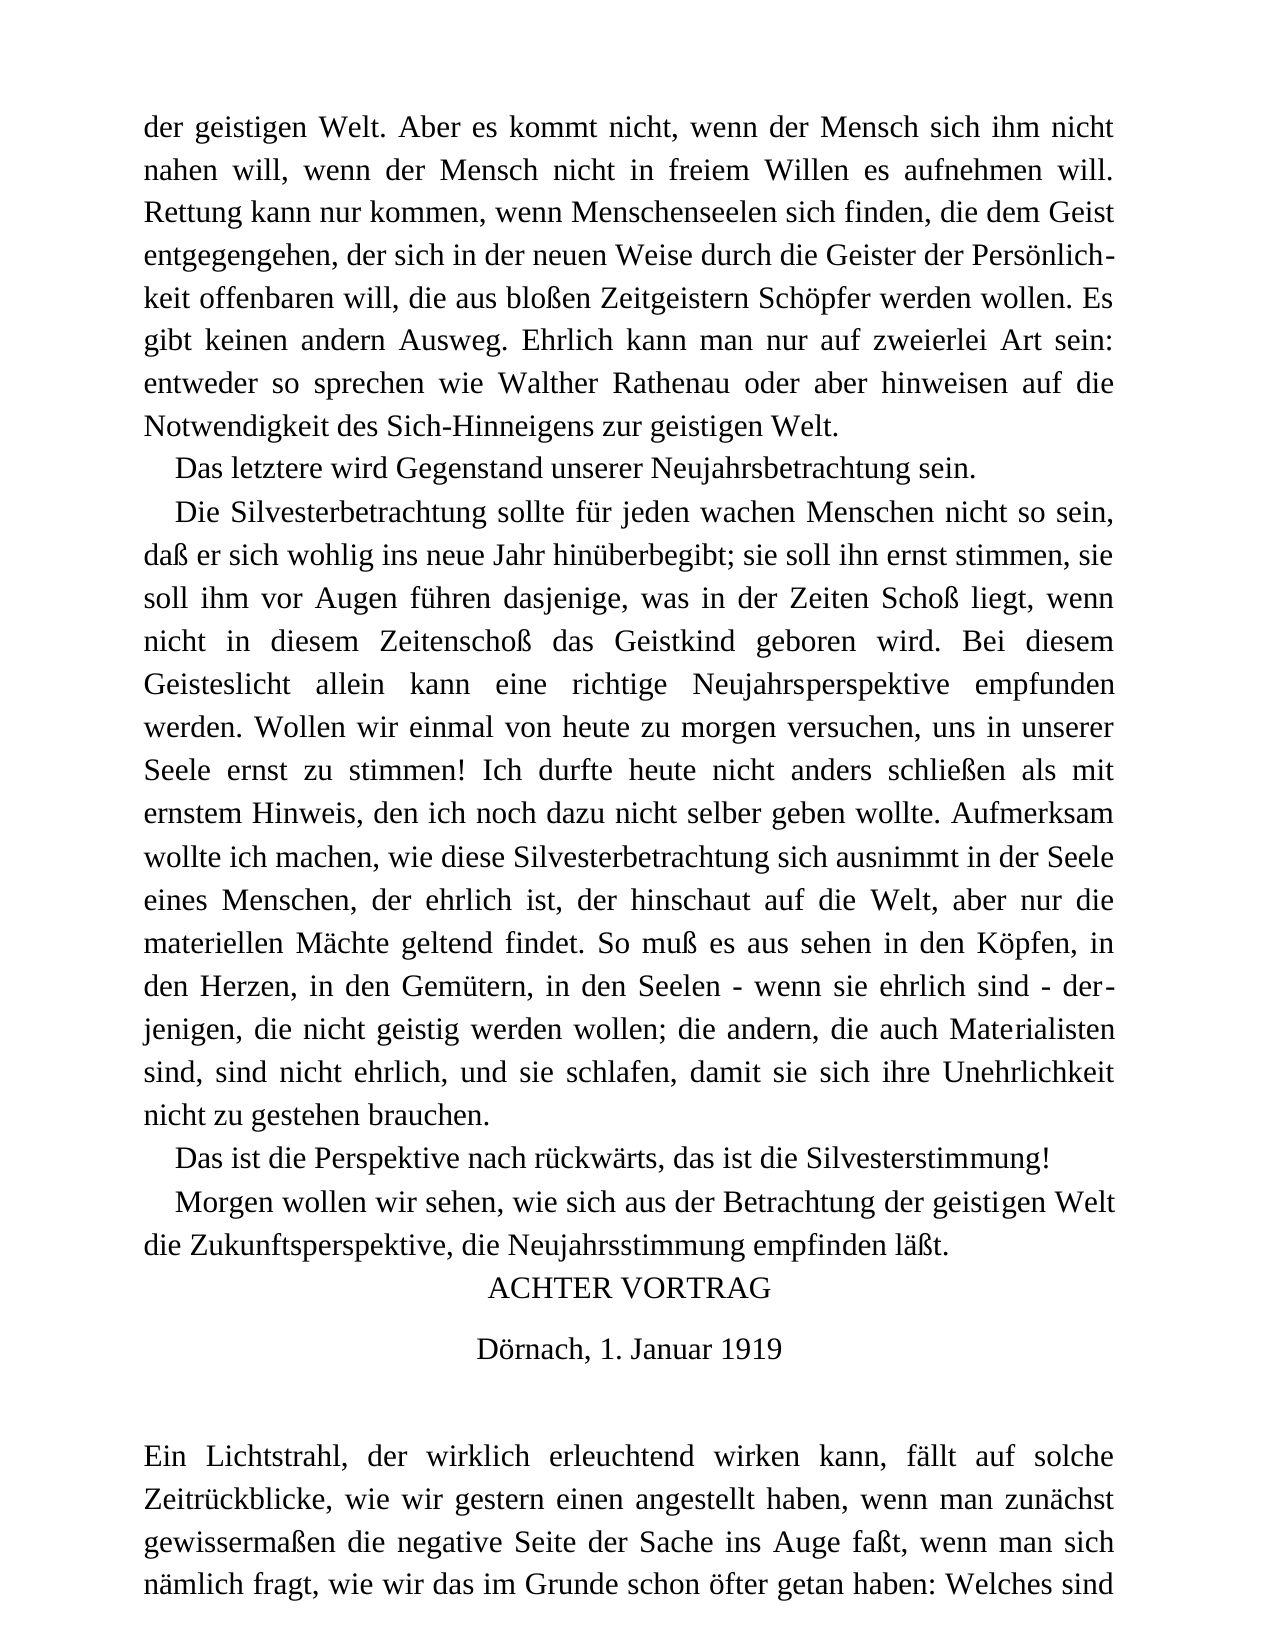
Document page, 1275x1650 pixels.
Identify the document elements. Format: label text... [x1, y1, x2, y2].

text Die Silvesterbetrachtung sollte für jeden wachen Menschen nicht so sein, daß er sich wohlig ins neue Jahr hinüberbegibt; sie soll ihn ernst stimmen, sie soll ihm vor Augen führen dasjenige, was in der Zeiten Schoß liegt, wenn nicht in diesem Zeitenschoß das Geistkind geboren wird. Bei diesem Geisteslicht allein kann eine richtige Neujahrsperspektive empfunden werden. Wollen wir einmal von heute zu morgen versuchen, uns in unserer Seele ernst zu stimmen! Ich durfte heute nicht anders schließen als mit ernstem Hinweis, den ich noch dazu nicht selber geben wollte. Aufmerksam wollte ich machen, wie diese Silvesterbetrachtung sich ausnimmt in der Seele eines Menschen, der ehrlich ist, der hinschaut auf die Welt, aber nur die materiellen Mächte geltend findet. So muß es aus sehen in den Köpfen, in den Herzen, in den Gemütern, in den Seelen - wenn sie ehrlich sind - derjenigen, die nicht geistig werden wollen; die andern, die auch Materialisten sind, sind nicht ehrlich, und sie schlafen, damit sie sich ihre Unehrlichkeit nicht zu gestehen brauchen. [143, 493, 1115, 1133]
text Morgen wollen wir sehen, wie sich aus der Betrachtung der geistigen Welt die Zukunftsperspektive, die Neujahrsstimmung empfinden läßt. [143, 1183, 1115, 1262]
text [143, 1437, 1115, 1601]
subtitle ACHTER VORTRAG [143, 1269, 1115, 1305]
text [143, 108, 1115, 443]
text Das letztere wird Gegenstand unserer Neujahrsbetrachtung sein. [143, 450, 1115, 486]
text Das ist die Perspektive nach rückwärts, das ist die Silvesterstimmung! [143, 1140, 1115, 1176]
text Dörnach, 1. Januar 1919 [143, 1330, 1115, 1366]
